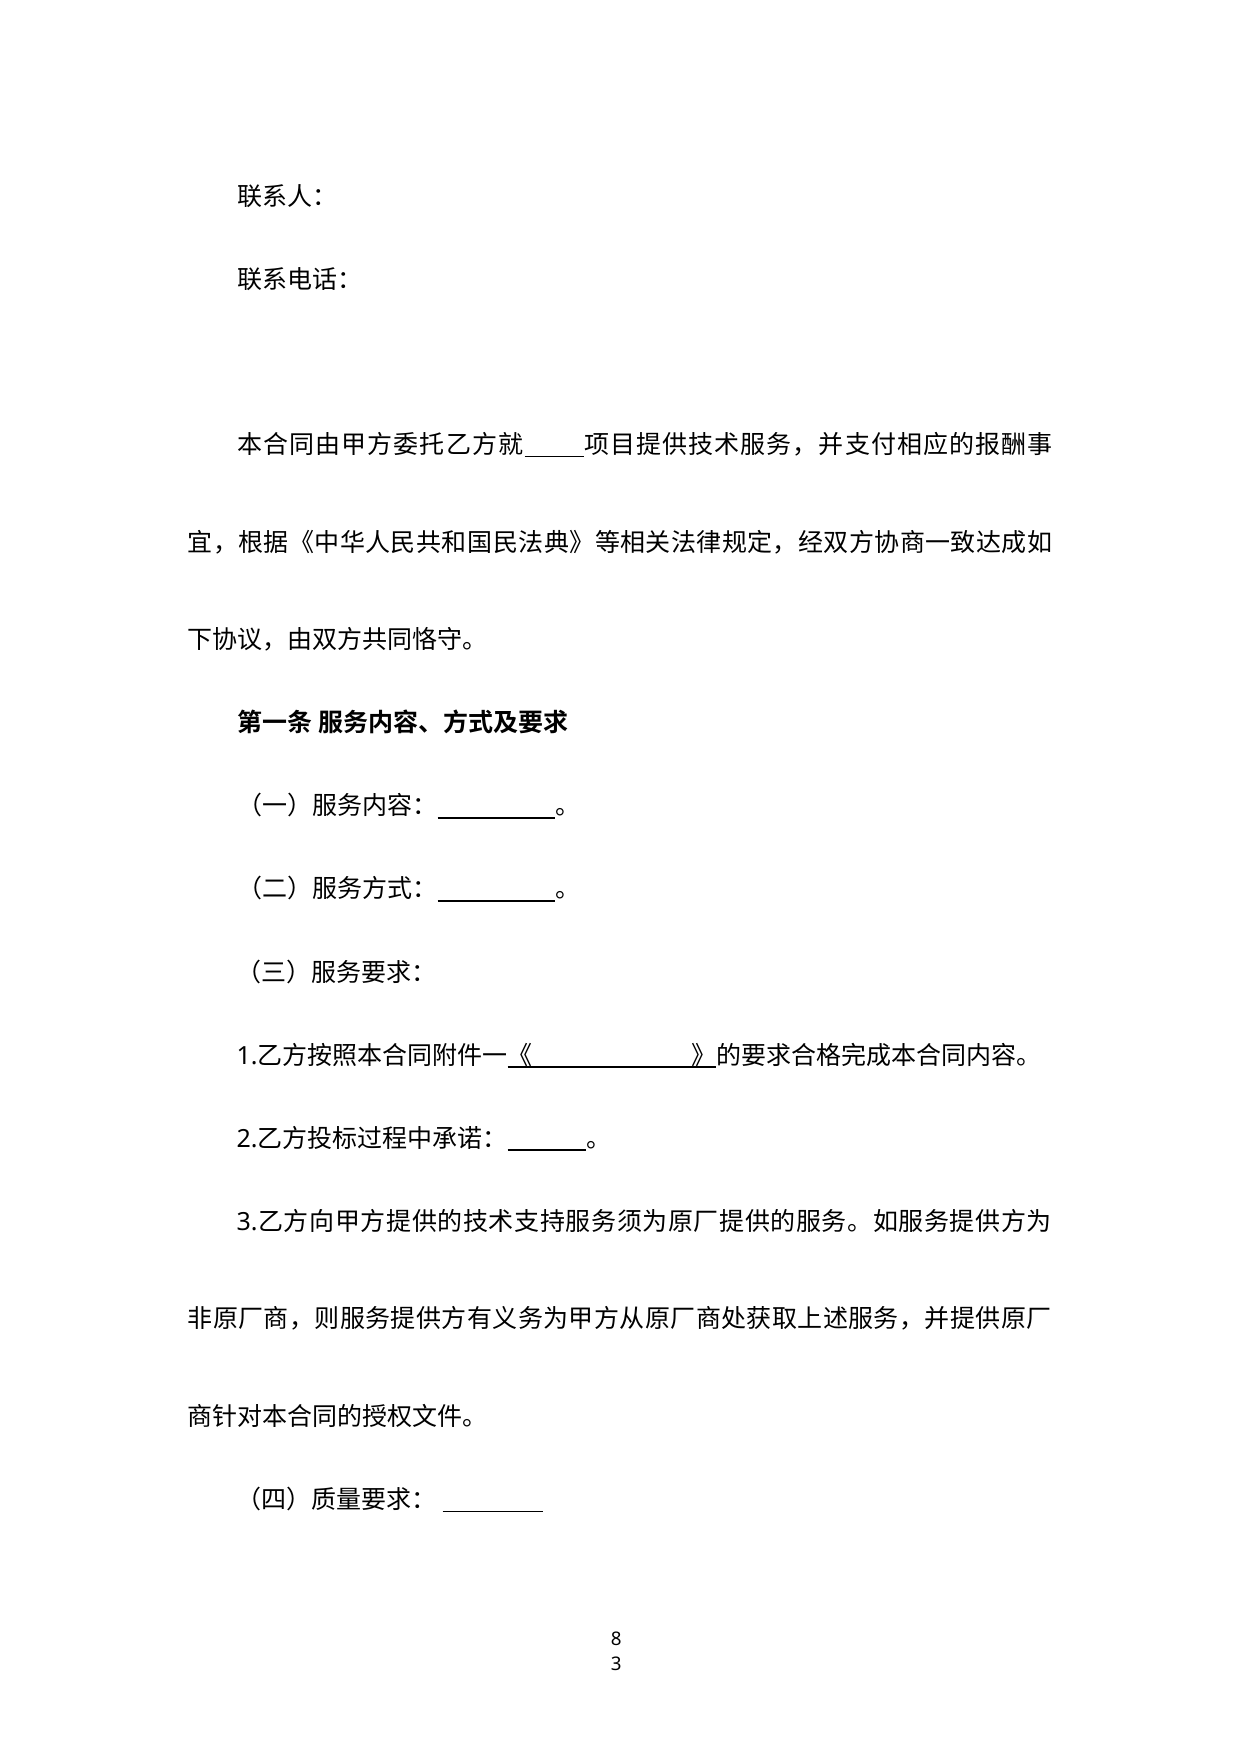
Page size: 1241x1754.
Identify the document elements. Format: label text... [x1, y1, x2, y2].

text 3.乙方向甲方提供的技术支持服务须为原厂提供的服务。如服务提供方为非原厂商，则服务提供方有义务为甲方从原厂商处获取上述服务，并提供原厂商针对本合同的授权文件。 [187, 1187, 1053, 1447]
text 联系人： [187, 162, 1053, 227]
text （二）服务方式： 。 [187, 854, 1053, 919]
text 联系电话： [187, 245, 1053, 310]
text 本合同由甲方委托乙方就 项目提供技术服务，并支付相应的报酬事宜，根据《中华人民共和国民法典》等相关法律规定，经双方协商一致达成如下协议，由双方共同恪守。 [187, 410, 1053, 670]
text 1.乙方按照本合同附件一《 》的要求合格完成本合同内容。 [187, 1021, 1053, 1086]
text （四）质量要求： [187, 1465, 1053, 1530]
text （三）服务要求： [187, 938, 1053, 1003]
text （一）服务内容： 。 [187, 771, 1053, 836]
text 2.乙方投标过程中承诺： 。 [187, 1104, 1053, 1169]
text 第一条 服务内容、方式及要求 [187, 688, 1053, 753]
